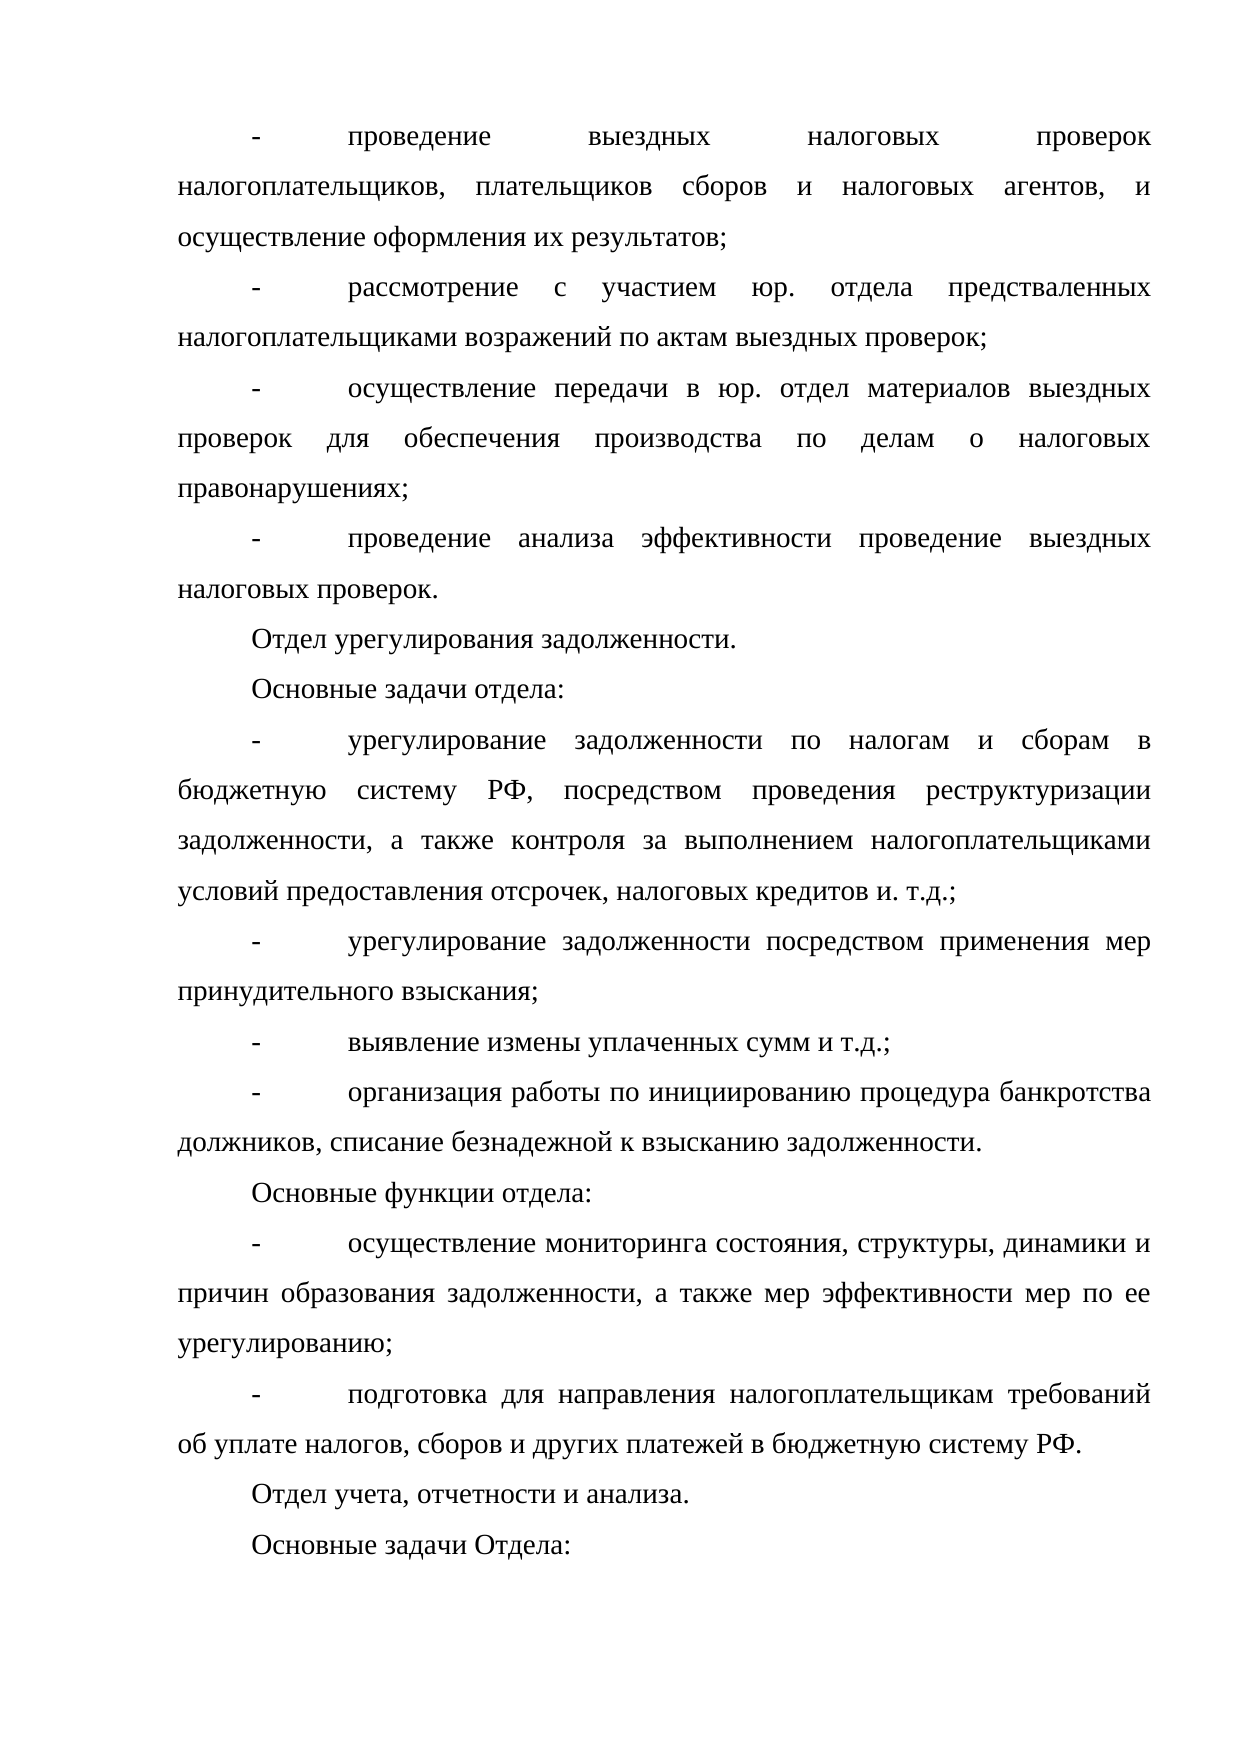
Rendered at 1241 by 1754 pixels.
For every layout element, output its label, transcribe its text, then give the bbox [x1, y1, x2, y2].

list проведение анализа эффективности проведение выездных налоговых проверок. [177, 521, 1152, 604]
list урегулирование задолженности по налогам и сборам в бюджетную систему РФ, посредством проведения реструктуризации задолженности, а также контроля за выполнением налогоплательщиками условий предоставления отсрочек, налоговых кредитов и. т.д.; [177, 722, 1152, 906]
text Основные задачи Отдела: [177, 1527, 1152, 1560]
list проведение выездных налоговых проверок налогоплательщиков, плательщиков сборов и налоговых агентов, и осуществление оформления их результатов; [177, 118, 1152, 252]
list подготовка для направления налогоплательщикам требований об уплате налогов, сборов и других платежей в бюджетную систему РФ. [177, 1376, 1152, 1460]
text Отдел урегулирования задолженности. [177, 621, 1152, 655]
text Основные задачи отдела: [177, 672, 1152, 705]
list осуществление передачи в юр. отдел материалов выездных проверок для обеспечения производства по делам о налоговых правонарушениях; [177, 370, 1152, 504]
list организация работы по инициированию процедура банкротства должников, списание безнадежной к взысканию задолженности. [177, 1074, 1152, 1158]
list выявление измены уплаченных сумм и т.д.; [177, 1024, 1152, 1057]
list осуществление мониторинга состояния, структуры, динамики и причин образования задолженности, а также мер эффективности мер по ее урегулированию; [177, 1225, 1152, 1359]
list урегулирование задолженности посредством применения мер принудительного взыскания; [177, 923, 1152, 1007]
text Отдел учета, отчетности и анализа. [177, 1477, 1152, 1510]
list рассмотрение с участием юр. отдела предстваленных налогоплательщиками возражений по актам выездных проверок; [177, 269, 1152, 353]
text Основные функции отдела: [177, 1175, 1152, 1208]
